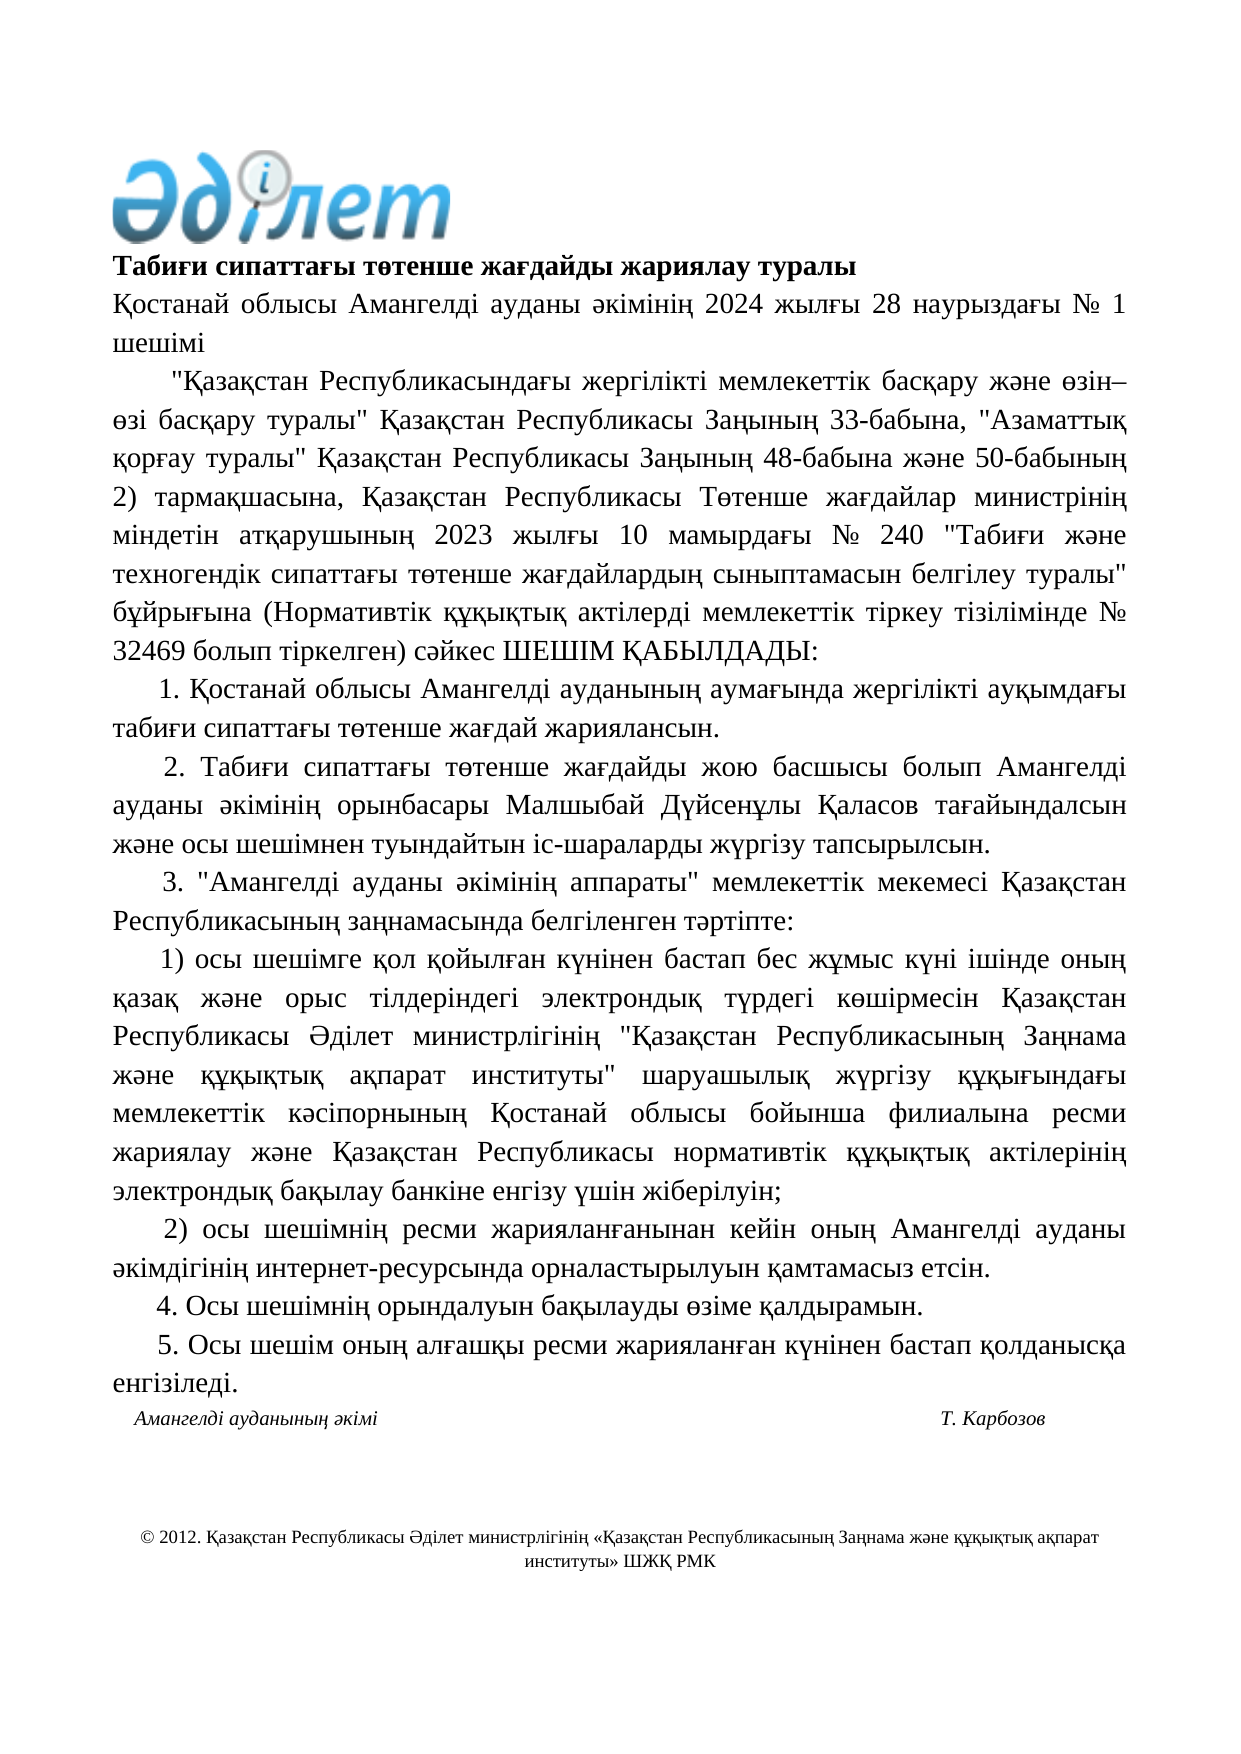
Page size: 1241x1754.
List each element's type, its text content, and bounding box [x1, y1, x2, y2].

text 2. Табиғи сипаттағы төтенше жағдайды жою басшысы болып Амангелді ауданы әкімінің орынбасары Малшыбай Дүйсенұлы Қаласов тағайындалсын және осы шешімнен туындайтын іс-шараларды жүргізу тапсырылсын. [112, 749, 1128, 859]
text 1) осы шешімге қол қойылған күнінен бастап бес жұмыс күні ішінде оның қазақ және орыс тілдеріндегі электрондық түрдегі көшірмесін Қазақстан Республикасы Әділет министрлігінің "Қазақстан Республикасының Заңнама және құқықтық ақпарат институты" шаруашылық жүргізу құқығындағы мемлекеттік кәсіпорнының Қостанай облысы бойынша филиалына ресми жариялау және Қазақстан Республикасы нормативтік құқықтық актілерінің электрондық бақылау банкіне енгізу үшін жіберілуін; [112, 941, 1128, 1206]
table_header Т. Карбозов [939, 1404, 1240, 1435]
text 2) осы шешімнің ресми жарияланғанынан кейін оның Амангелді ауданы әкімдігінің интернет-ресурсында орналастырылуын қамтамасыз етсін. [112, 1211, 1128, 1283]
text Қостанай облысы Амангелді ауданы әкімінің 2024 жылғы 28 наурыздағы № 1 шешімі [112, 286, 1128, 358]
table_header Амангелді ауданының әкімі [101, 1404, 939, 1435]
text 4. Осы шешімнің орындалуын бақылауды өзіме қалдырамын. [112, 1288, 1128, 1322]
picture [112, 150, 451, 244]
text 3. "Амангелді ауданы әкімінің аппараты" мемлекеттік мекемесі Қазақстан Республикасының заңнамасында белгіленген тәртіпте: [112, 864, 1128, 936]
text "Қазақстан Республикасындағы жергілікті мемлекеттік басқару және өзін–өзі басқару туралы" Қазақстан Республикасы Заңының 33-бабына, "Азаматтық қорғау туралы" Қазақстан Республикасы Заңының 48-бабына және 50-бабының 2) тармақшасына, Қазақстан Республикасы Төтенше жағдайлар министрінің міндетін атқарушының 2023 жылғы 10 мамырдағы № 240 "Табиғи және техногендік сипаттағы төтенше жағдайлардың сыныптамасын белгілеу туралы" бұйрығына (Нормативтік құқықтық актілерді мемлекеттік тіркеу тізілімінде № 32469 болып тіркелген) сәйкес ШЕШІМ ҚАБЫЛДАДЫ: [112, 363, 1128, 667]
text 5. Осы шешім оның алғашқы ресми жарияланған күнінен бастап қолданысқа енгізіледі. [112, 1327, 1128, 1399]
text © 2012. Қазақстан Республикасы Әділет министрлігінің «Қазақстан Республикасының Заңнама және құқықтық ақпарат институты» ШЖҚ РМК [112, 1526, 1128, 1572]
text Табиғи сипаттағы төтенше жағдайды жариялау туралы [112, 248, 1128, 281]
text 1. Қостанай облысы Амангелді ауданының аумағында жергілікті ауқымдағы табиғи сипаттағы төтенше жағдай жариялансын. [112, 672, 1128, 744]
